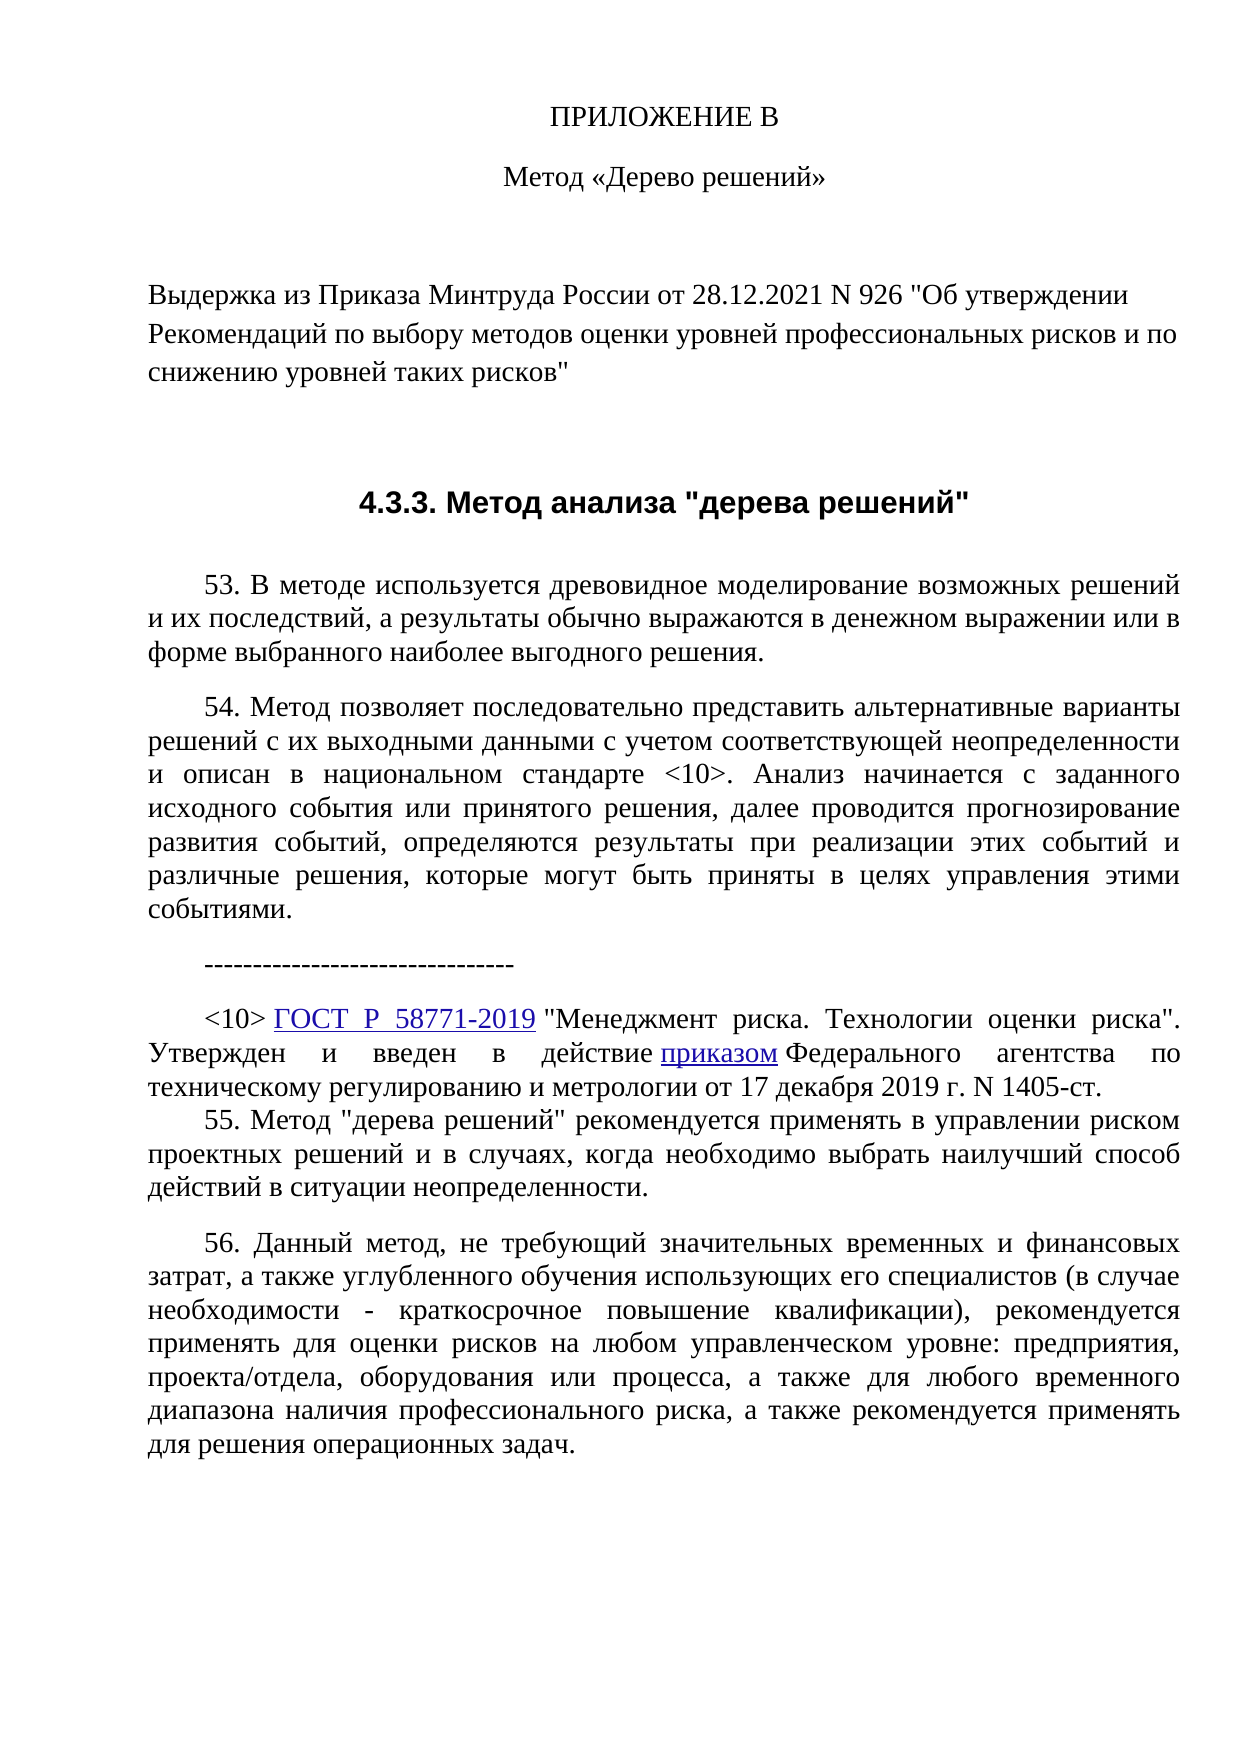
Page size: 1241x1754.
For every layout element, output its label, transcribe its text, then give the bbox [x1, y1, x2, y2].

text ПРИЛОЖЕНИЕ В [148, 99, 1181, 133]
text 4.3.3. Метод анализа "дерева решений" [148, 473, 1181, 520]
text Метод «Дерево решений» [148, 159, 1181, 192]
text 55. Метод "дерева решений" рекомендуется применять в управлении риском проектных решений и в случаях, когда необходимо выбрать наилучший способ действий в ситуации неопределенности. [148, 1102, 1181, 1203]
text 56. Данный метод, не требующий значительных временных и финансовых затрат, а также углубленного обучения использующих его специалистов (в случае необходимости - краткосрочное повышение квалификации), рекомендуется применять для оценки рисков на любом управленческом уровне: предприятия, проекта/отдела, оборудования или процесса, а также для любого временного диапазона наличия профессионального риска, а также рекомендуется применять для решения операционных задач. [148, 1225, 1181, 1459]
text <10> ГОСТ Р 58771-2019 "Менеджмент риска. Технологии оценки риска". Утвержден и введен в действие приказом Федерального агентства по техническому регулированию и метрологии от 17 декабря 2019 г. N 1405-ст. [148, 1002, 1181, 1102]
text -------------------------------- [148, 946, 1181, 980]
text 53. В методе используется древовидное моделирование возможных решений и их последствий, а результаты обычно выражаются в денежном выражении или в форме выбранного наиболее выгодного решения. [148, 567, 1181, 668]
text Выдержка из Приказа Минтруда России от 28.12.2021 N 926 "Об утверждении Рекомендаций по выбору методов оценки уровней профессиональных рисков и по снижению уровней таких рисков" [148, 277, 1181, 388]
text 54. Метод позволяет последовательно представить альтернативные варианты решений с их выходными данными с учетом соответствующей неопределенности и описан в национальном стандарте <10>. Анализ начинается с заданного исходного события или принятого решения, далее проводится прогнозирование развития событий, определяются результаты при реализации этих событий и различные решения, которые могут быть приняты в целях управления этими событиями. [148, 689, 1181, 924]
